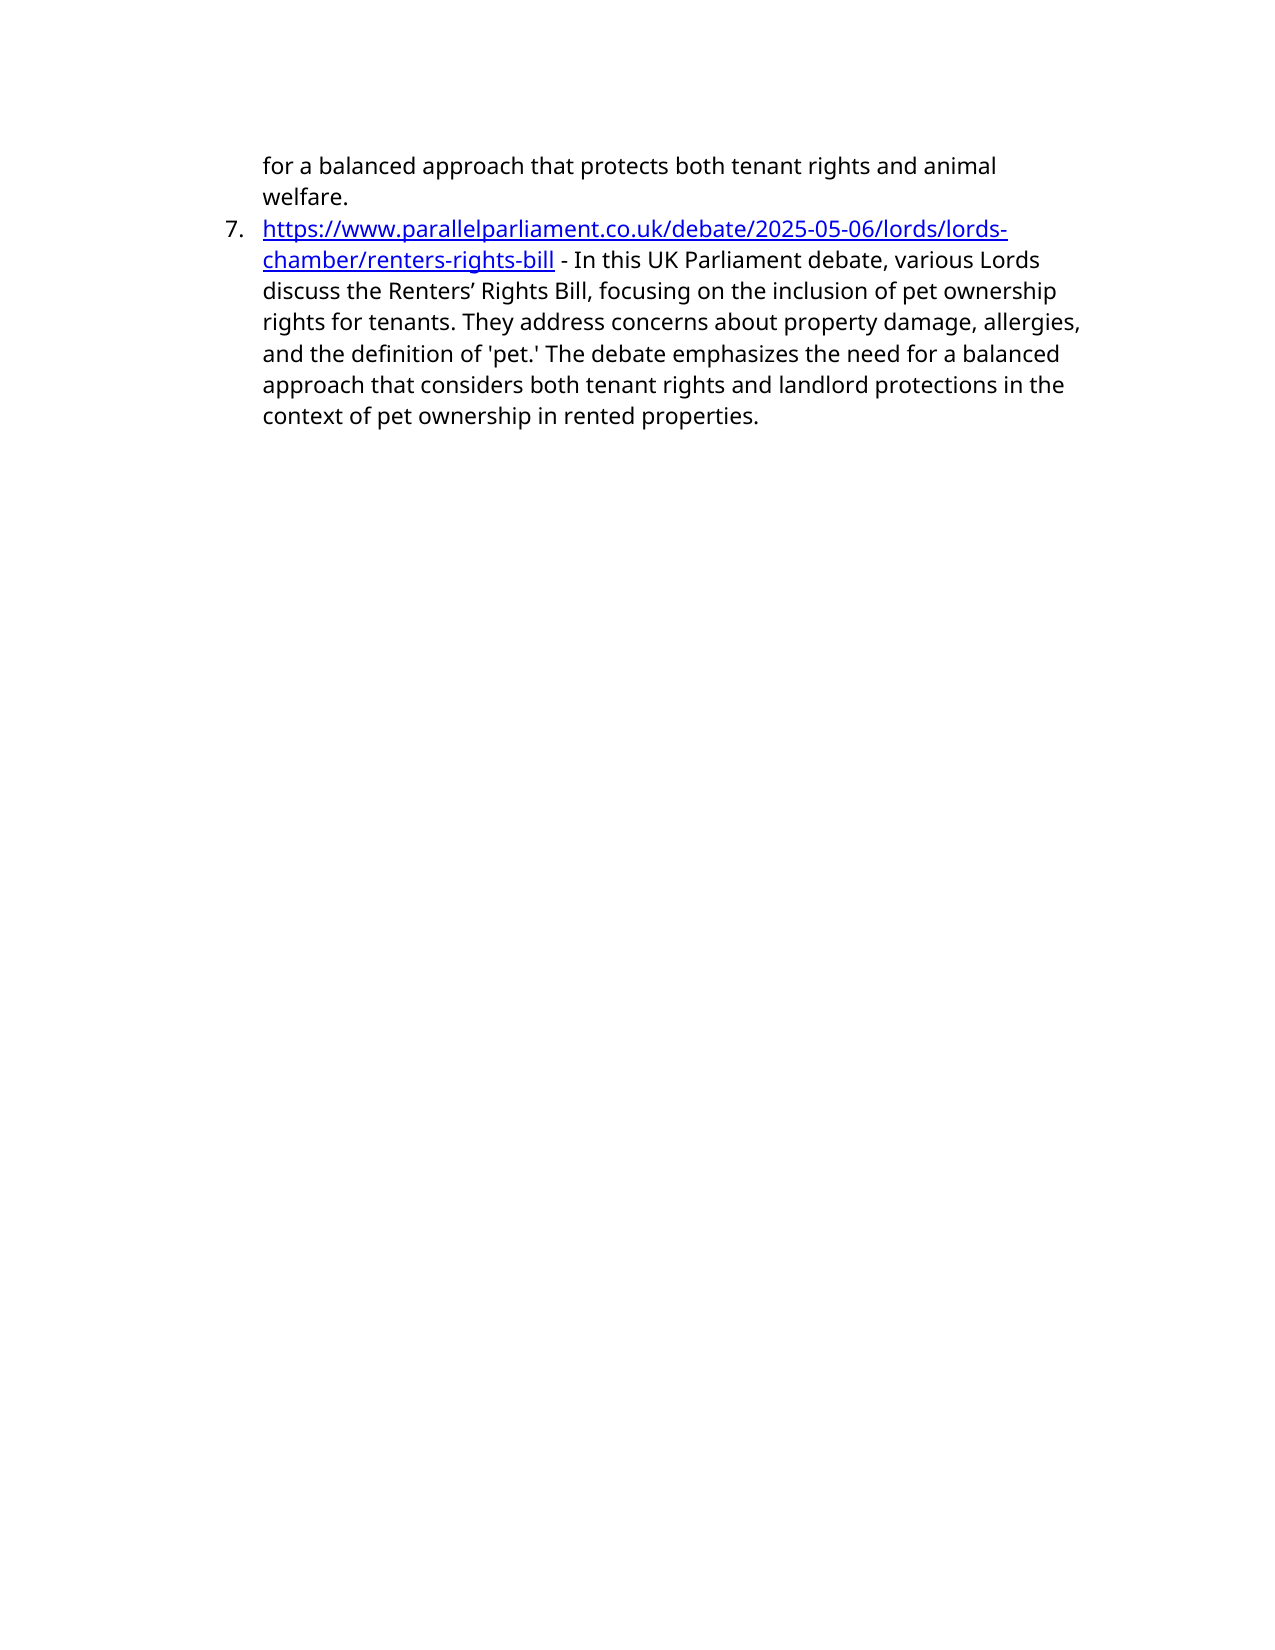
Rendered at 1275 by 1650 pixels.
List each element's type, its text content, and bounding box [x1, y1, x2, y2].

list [225, 150, 1087, 212]
list https://www.parallelparliament.co.uk/debate/2025-05-06/lords/lords-chamber/renters-rights-bill - In this UK Parliament debate, various Lords discuss the Renters’ Rights Bill, focusing on the inclusion of pet ownership rights for tenants. They address concerns about property damage, allergies, and the definition of 'pet.' The debate emphasizes the need for a balanced approach that considers both tenant rights and landlord protections in the context of pet ownership in rented properties. [225, 212, 1087, 431]
